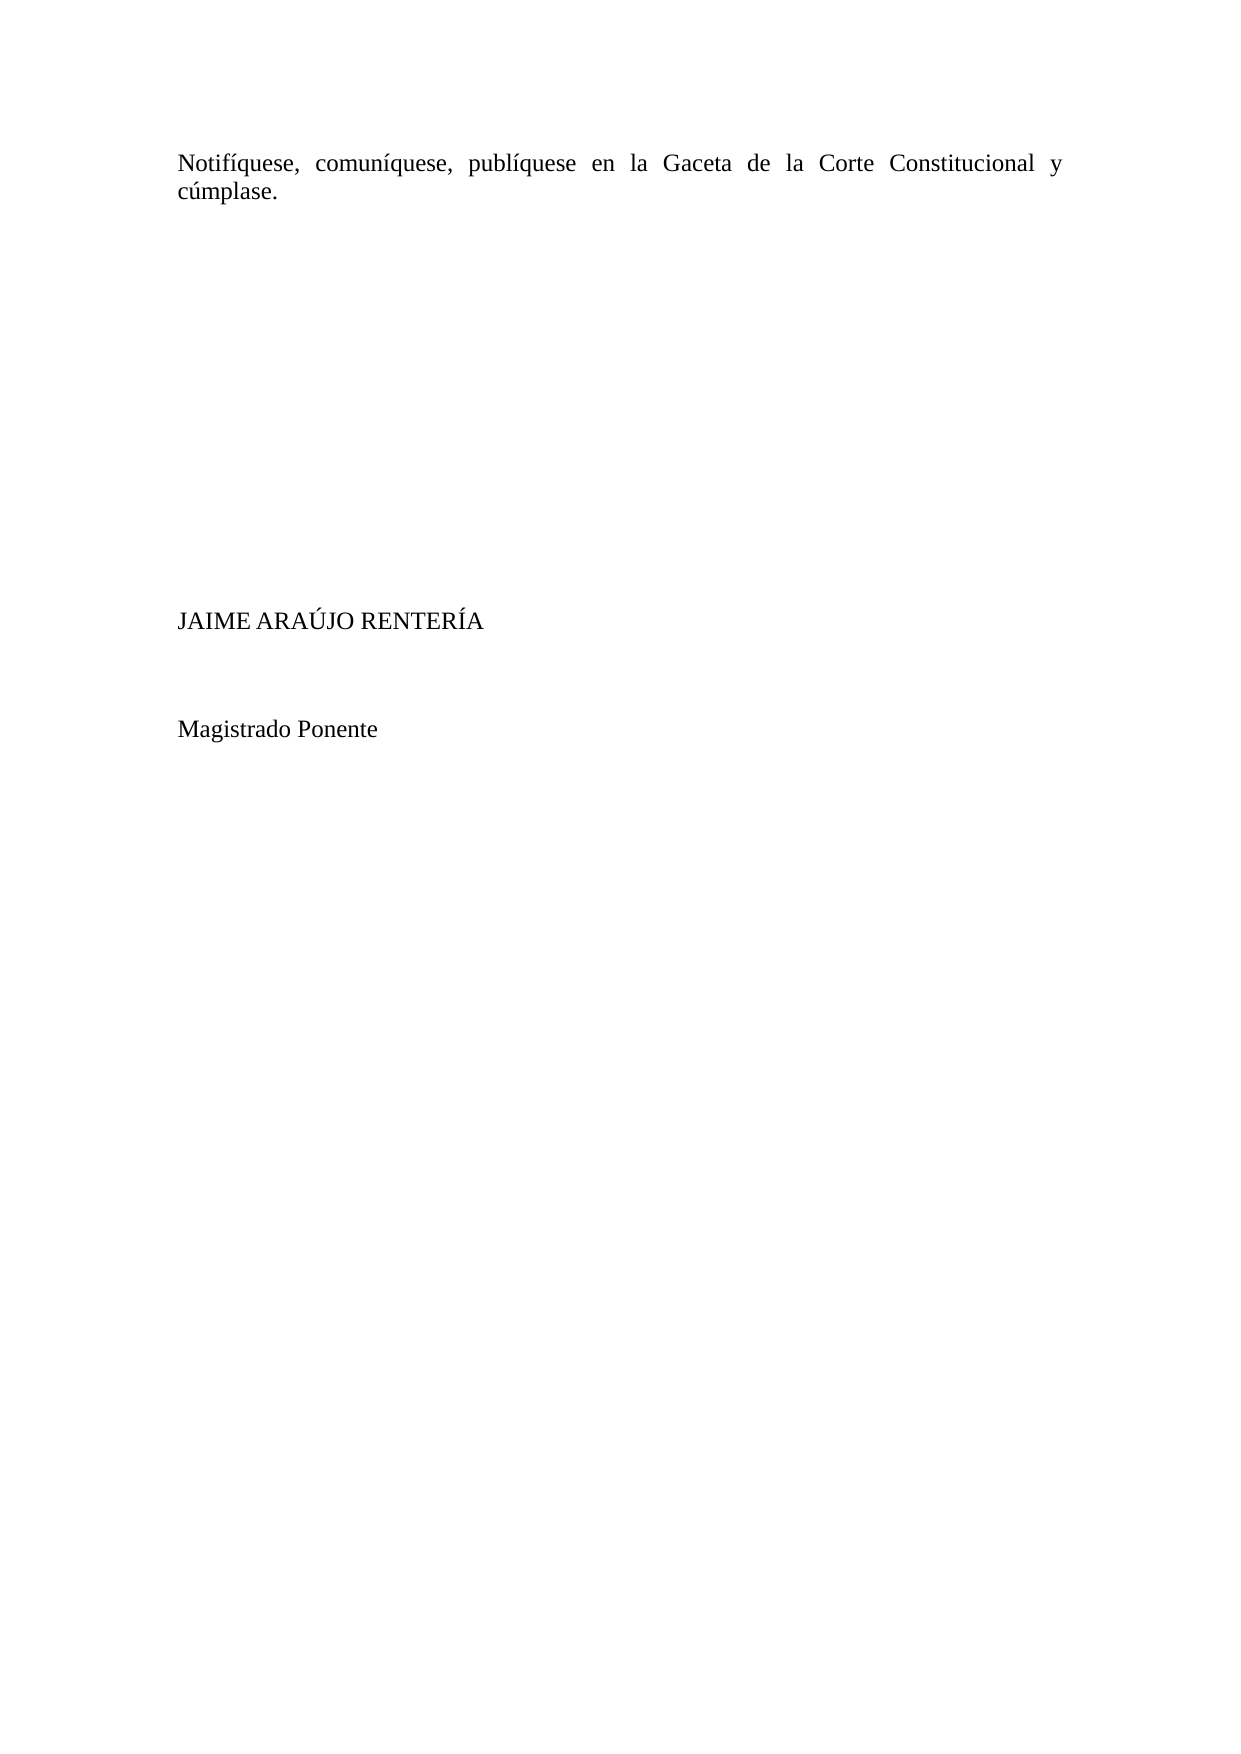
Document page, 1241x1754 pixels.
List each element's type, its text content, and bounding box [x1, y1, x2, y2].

text Magistrado Ponente [177, 714, 1063, 743]
text JAIME ARAÚJO RENTERÍA [177, 606, 1063, 635]
text Notifíquese, comuníquese, publíquese en la Gaceta de la Corte Constitucional y cúmplase. [177, 148, 1063, 205]
